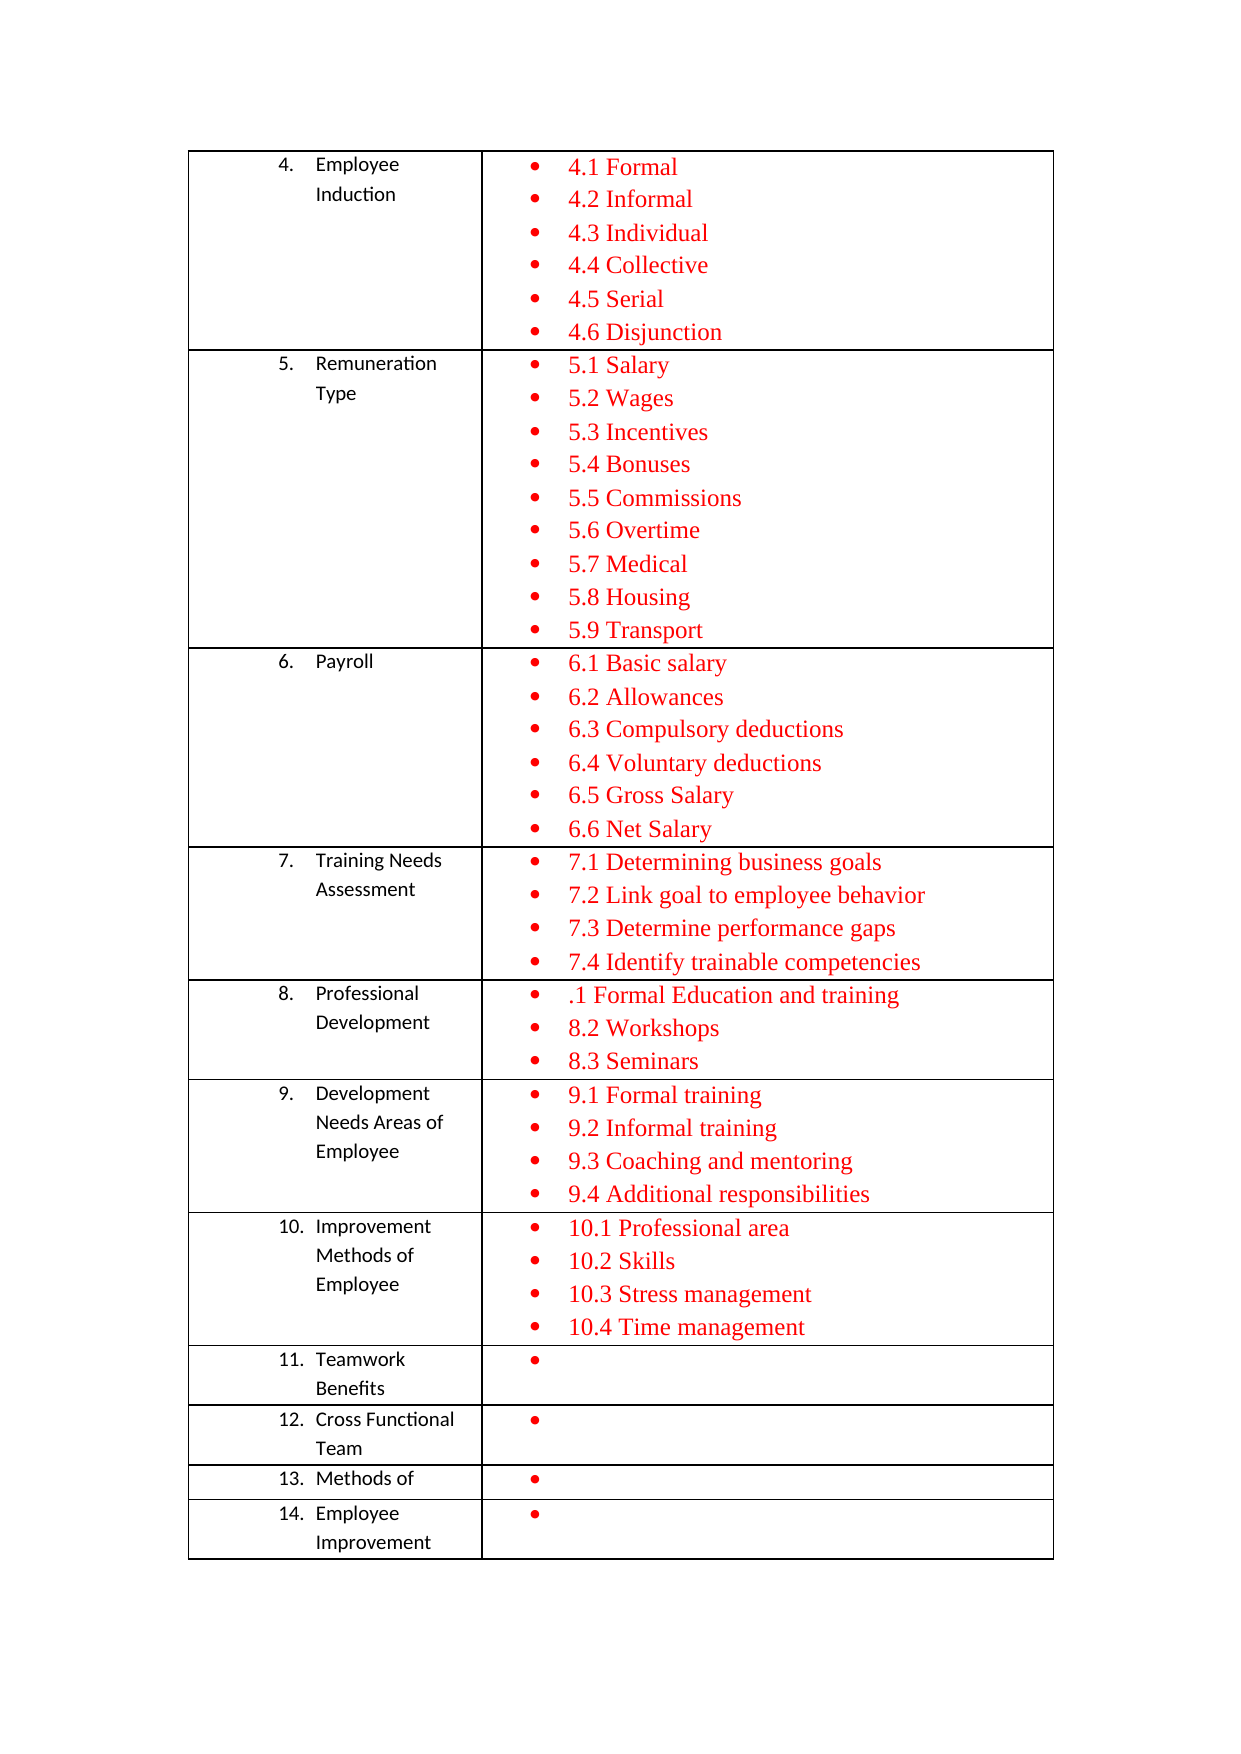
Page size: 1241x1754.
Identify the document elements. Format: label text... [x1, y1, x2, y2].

table_cell [483, 1346, 1053, 1404]
table_cell Cross Functional Team [189, 1406, 481, 1464]
table_cell 4.1 Formal 4.2 Informal 4.3 Individual 4.4 Collective 4.5 Serial 4.6 Disjunction [483, 152, 1053, 349]
table_cell 7.1 Determining business goals 7.2 Link goal to employee behavior 7.3 Determine performance gaps 7.4 Identify trainable competencies [483, 848, 1053, 979]
table_cell 9.1 Formal training 9.2 Informal training 9.3 Coaching and mentoring 9.4 Additional responsibilities [483, 1080, 1053, 1212]
table_cell 6.1 Basic salary 6.2 Allowances 6.3 Compulsory deductions 6.4 Voluntary deductions 6.5 Gross Salary 6.6 Net Salary [483, 649, 1053, 846]
table_cell Improvement Methods of Employee [189, 1213, 481, 1344]
table_cell .1 Formal Education and training 8.2 Workshops 8.3 Seminars [483, 981, 1053, 1079]
table_cell [483, 1500, 1053, 1558]
table_cell Remuneration Type [189, 351, 481, 647]
table_cell Teamwork Benefits [189, 1346, 481, 1404]
table_cell 5.1 Salary 5.2 Wages 5.3 Incentives 5.4 Bonuses 5.5 Commissions 5.6 Overtime 5.7 Medical 5.8 Housing 5.9 Transport [483, 351, 1053, 647]
table_cell 10.1 Professional area 10.2 Skills 10.3 Stress management 10.4 Time management [483, 1213, 1053, 1344]
table_cell Professional Development [189, 981, 481, 1079]
table_cell Development Needs Areas of Employee [189, 1080, 481, 1212]
table_cell Employee Improvement [189, 1500, 481, 1558]
table_cell [483, 1466, 1053, 1498]
table_cell [483, 1406, 1053, 1464]
table_cell Training Needs Assessment [189, 848, 481, 979]
table_cell Methods of [189, 1466, 481, 1498]
table_cell Payroll [189, 649, 481, 846]
table_cell Employee Induction [189, 152, 481, 349]
